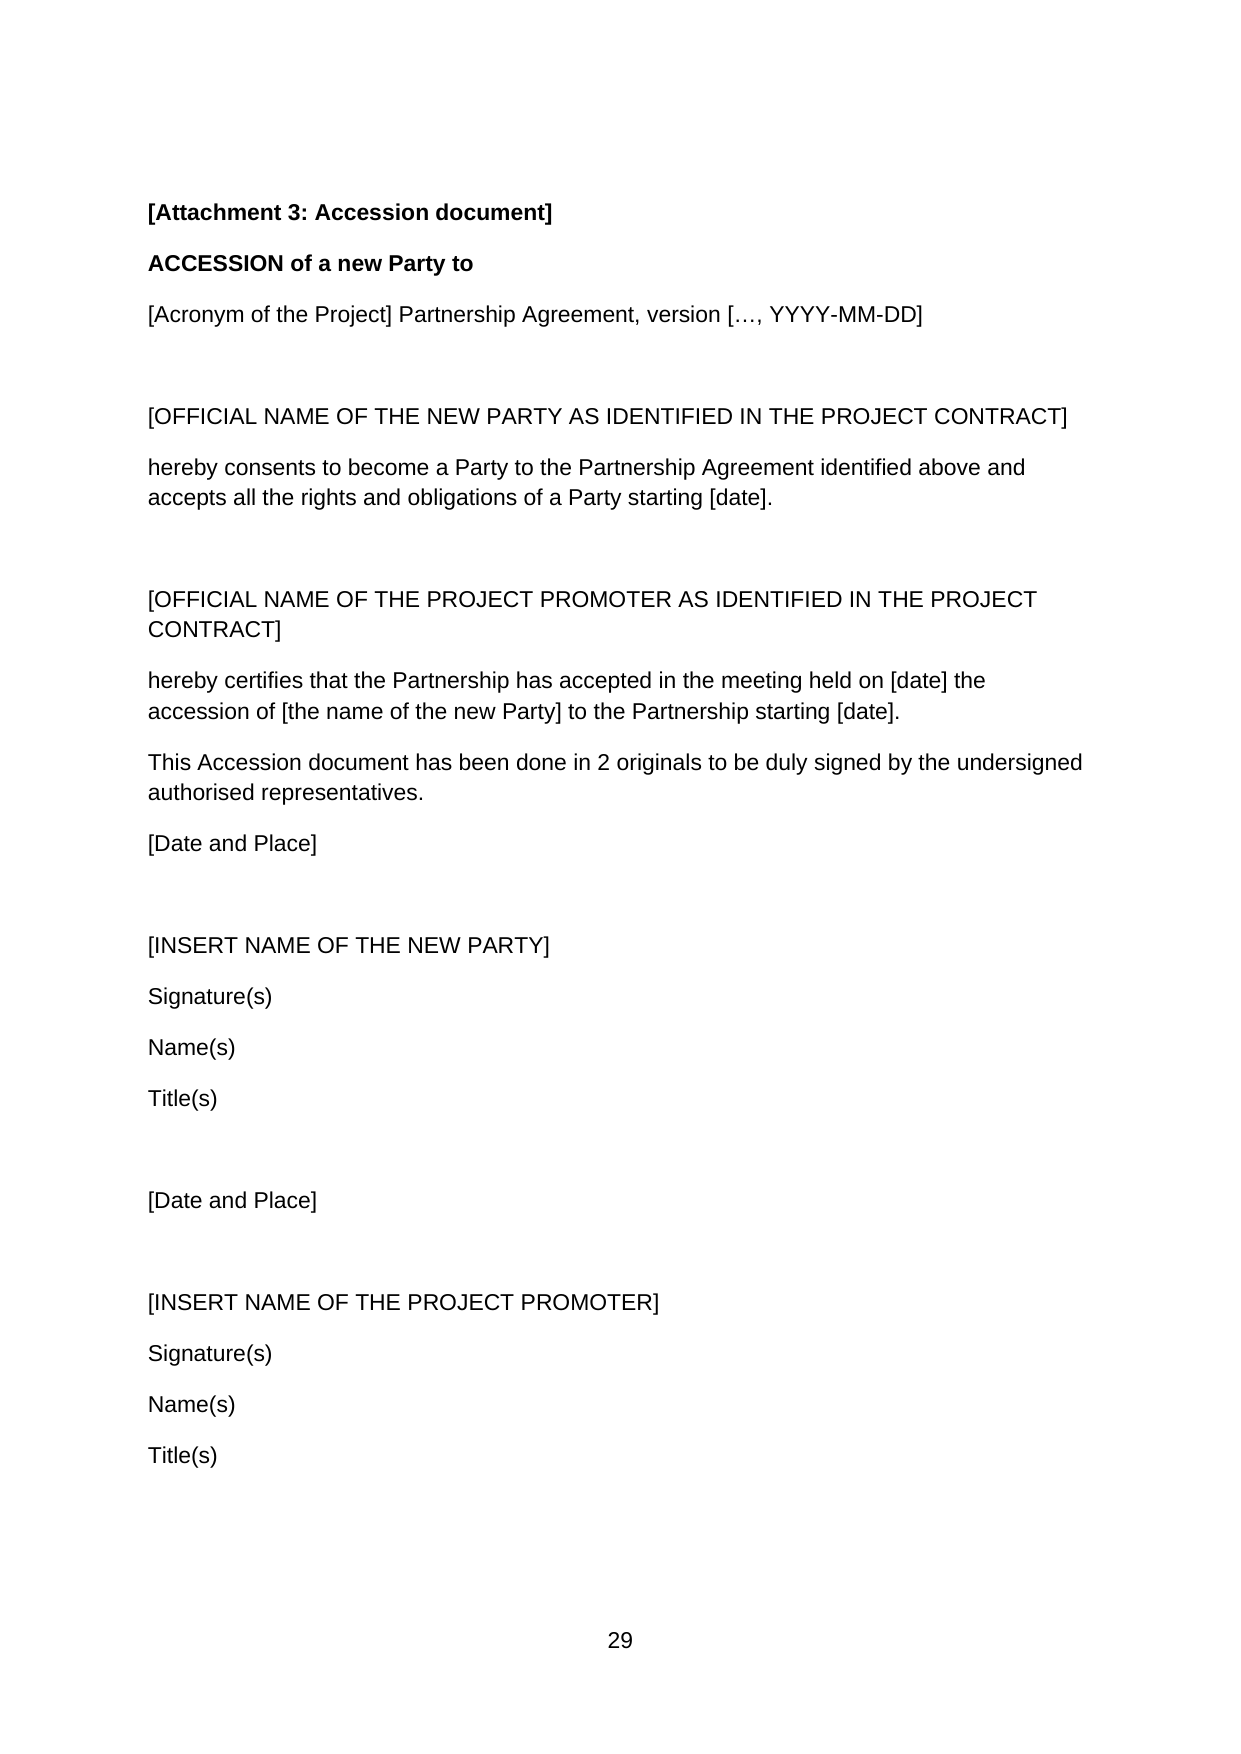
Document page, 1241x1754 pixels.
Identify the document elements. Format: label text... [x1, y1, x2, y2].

text Signature(s) [148, 983, 1092, 1009]
text [Date and Place] [148, 1187, 1092, 1214]
text hereby certifies that the Partnership has accepted in the meeting held on [date] the accession of [the name of the new Party] to the Partnership starting [date]. [148, 667, 1092, 724]
text [Acronym of the Project] Partnership Agreement, version […, YYYY-MM-DD] [148, 301, 1092, 327]
text This Accession document has been done in 2 originals to be duly signed by the undersigned authorised representatives. [148, 749, 1092, 805]
text [INSERT NAME OF THE PROJECT PROMOTER] [148, 1289, 1092, 1316]
text [Date and Place] [148, 830, 1092, 856]
text Name(s) [148, 1391, 1092, 1418]
text Title(s) [148, 1085, 1092, 1112]
text Name(s) [148, 1034, 1092, 1061]
text Signature(s) [148, 1340, 1092, 1367]
text [INSERT NAME OF THE NEW PARTY] [148, 932, 1092, 958]
text hereby consents to become a Party to the Partnership Agreement identified above and accepts all the rights and obligations of a Party starting [date]. [148, 454, 1092, 511]
text Title(s) [148, 1442, 1092, 1469]
text [OFFICIAL NAME OF THE NEW PARTY AS IDENTIFIED IN THE PROJECT CONTRACT] [148, 403, 1092, 429]
text [Attachment 3: Accession document] [148, 199, 1092, 225]
text ACCESSION of a new Party to [148, 250, 1092, 276]
text [OFFICIAL NAME OF THE PROJECT PROMOTER AS IDENTIFIED IN THE PROJECT CONTRACT] [148, 586, 1092, 643]
